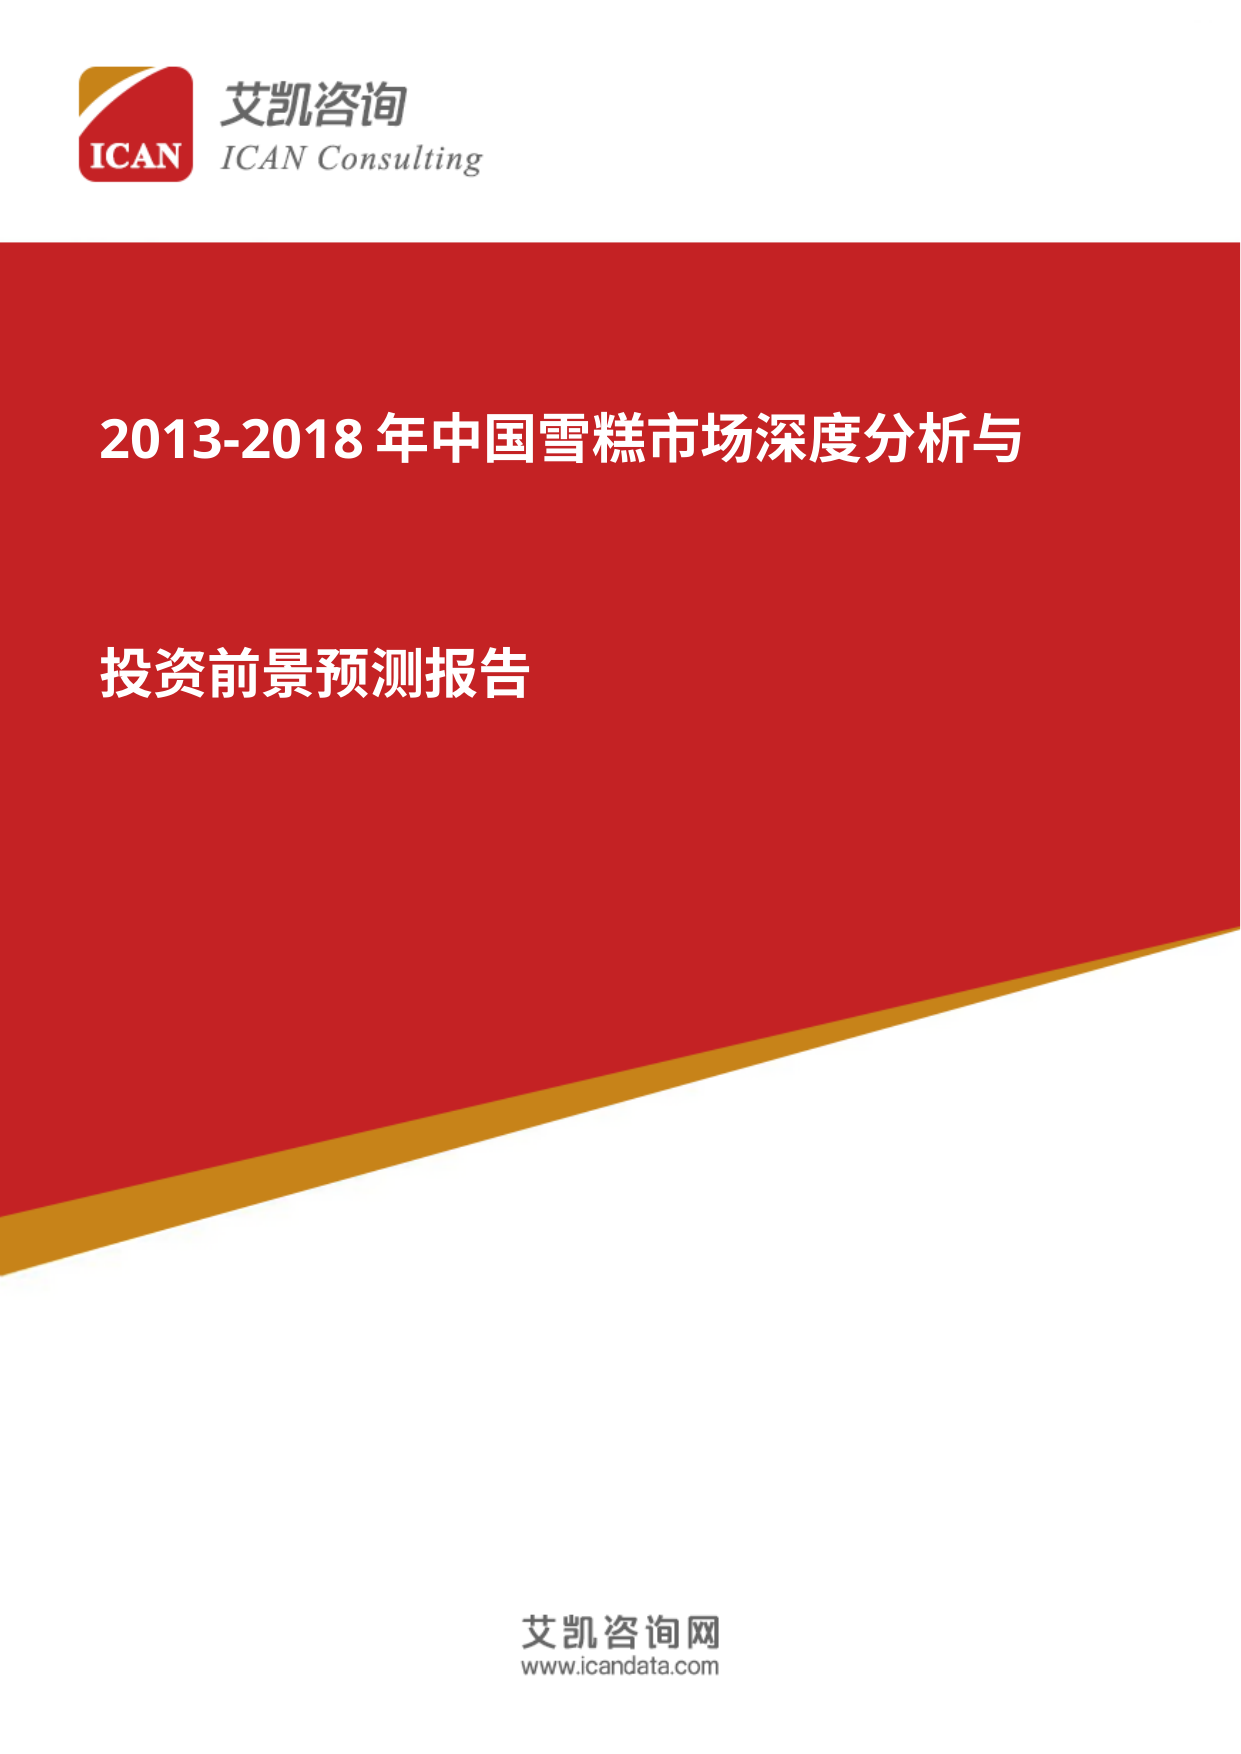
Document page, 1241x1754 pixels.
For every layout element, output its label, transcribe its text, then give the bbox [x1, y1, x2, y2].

picture [0, 5, 1241, 1754]
subtitle 2013-2018年中国雪糕市场深度分析与投资前景预测报告 [99, 386, 1053, 718]
